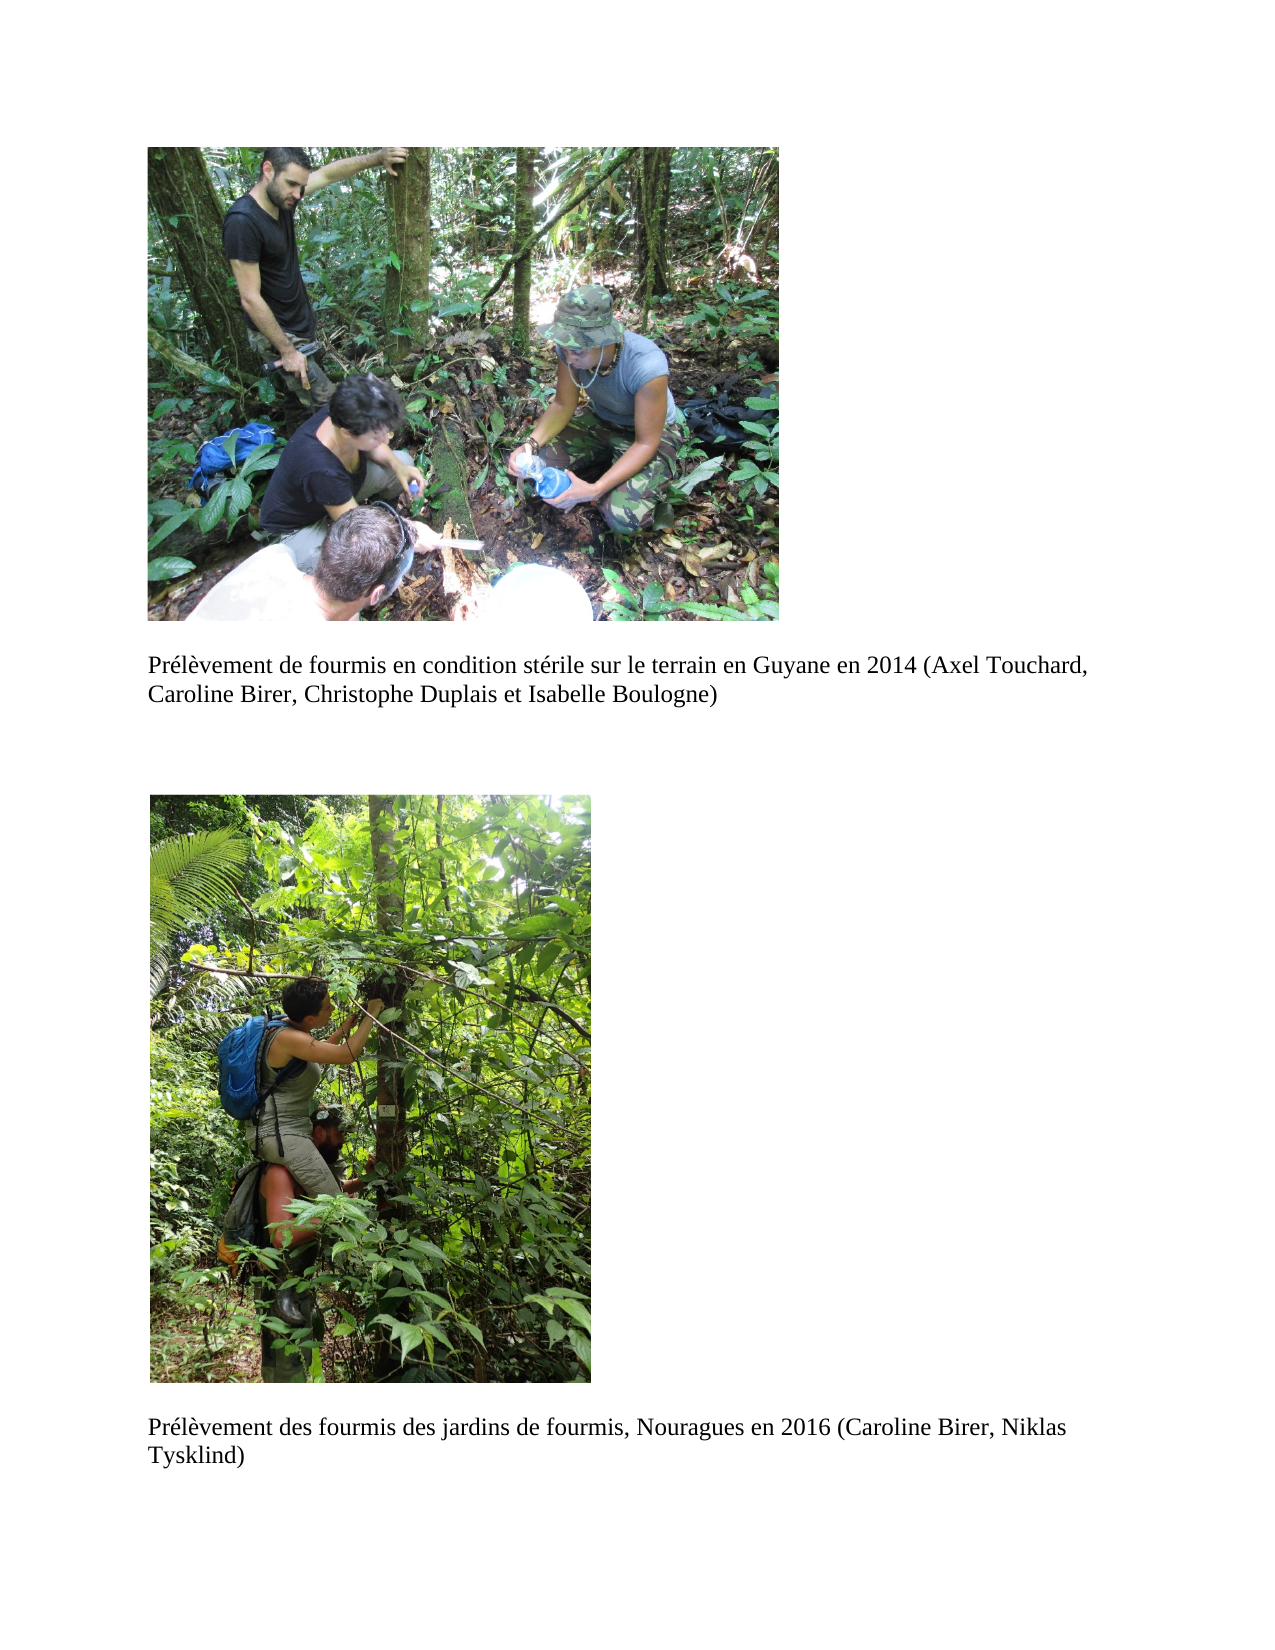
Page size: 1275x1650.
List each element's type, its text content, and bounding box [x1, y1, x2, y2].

picture [147, 147, 779, 621]
picture [150, 795, 591, 1382]
text Prélèvement des fourmis des jardins de fourmis, Nouragues en 2016 (Caroline Birer, Niklas Tysklind) [148, 1412, 1127, 1469]
text Prélèvement de fourmis en condition stérile sur le terrain en Guyane en 2014 (Axel Touchard, Caroline Birer, Christophe Duplais et Isabelle Boulogne) [148, 650, 1127, 708]
